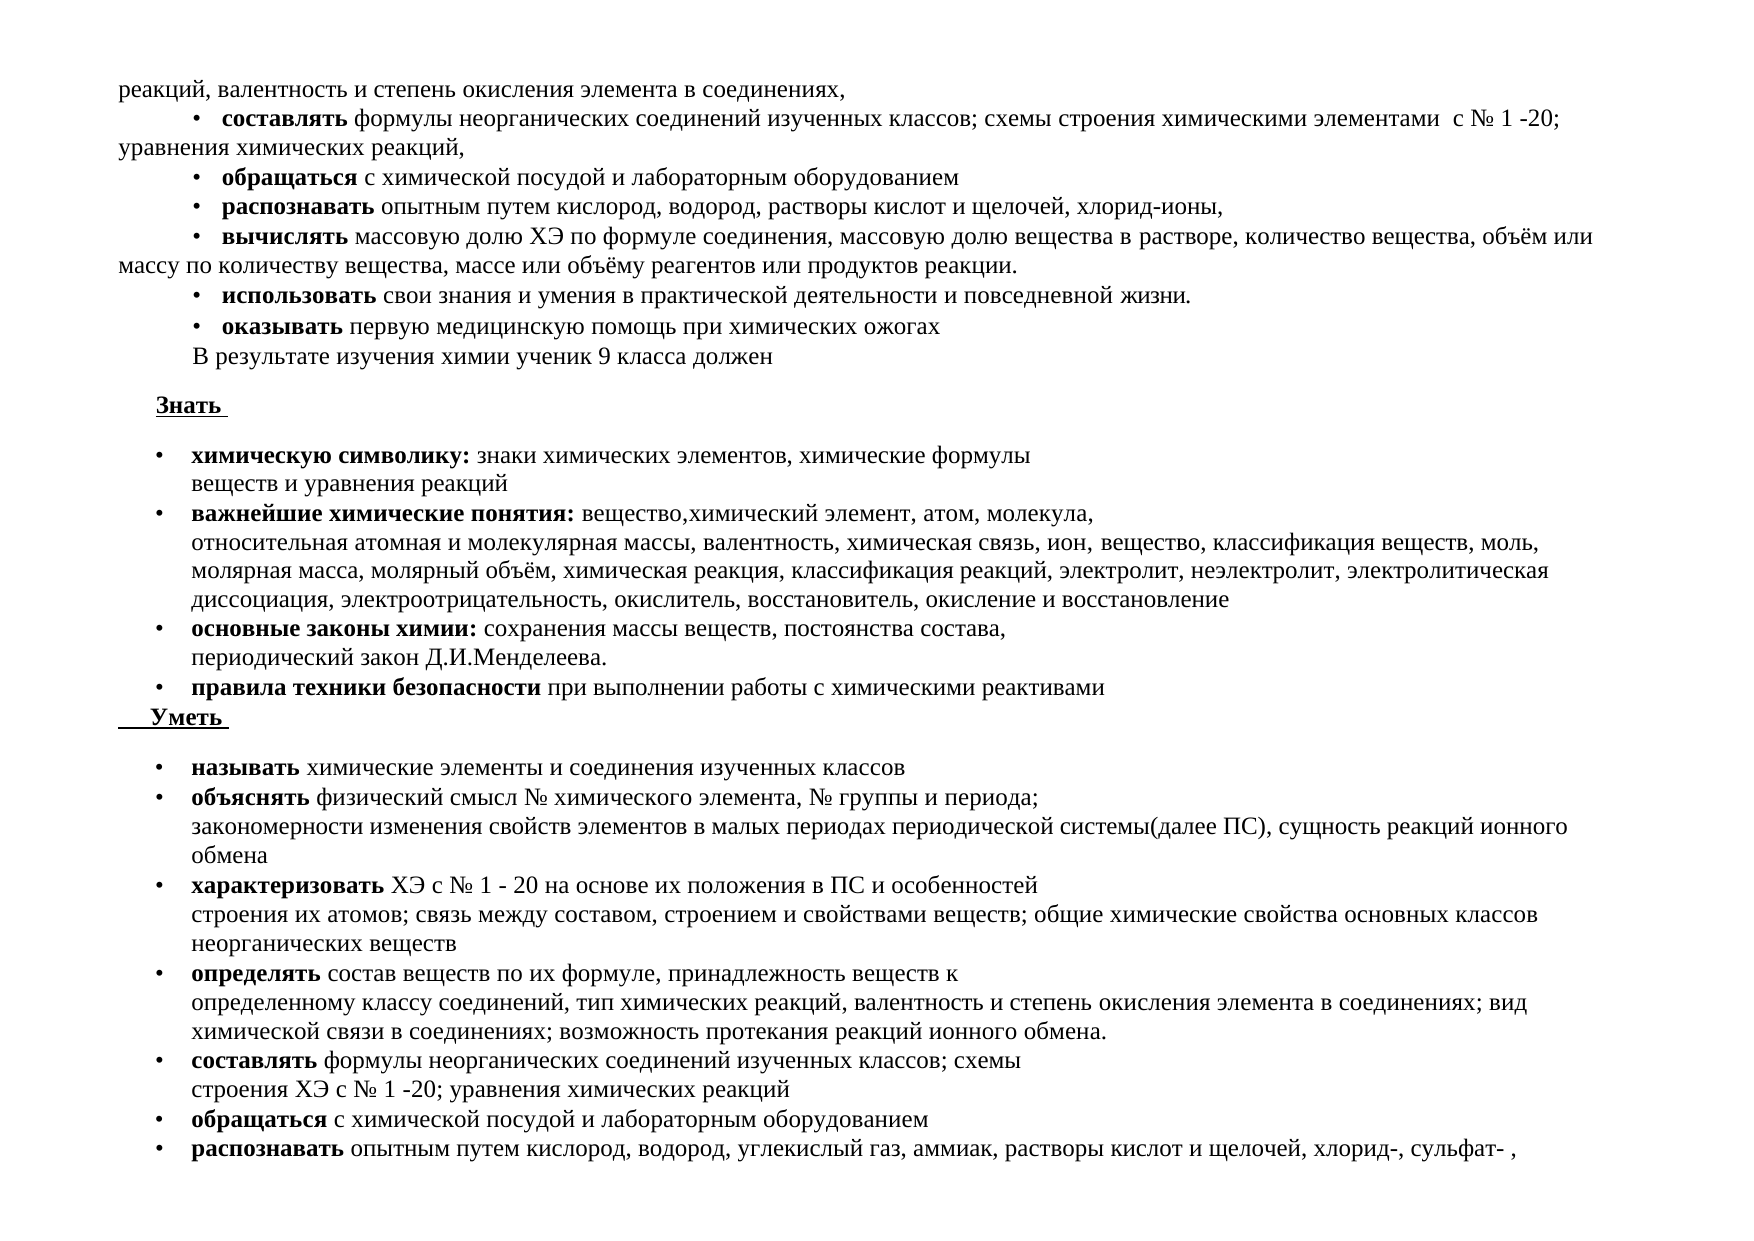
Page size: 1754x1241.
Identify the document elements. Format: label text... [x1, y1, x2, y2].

text Уметь [118, 703, 1636, 732]
list определять состав веществ по их формуле, принадлежность веществ к определенному классу соединений, тип химических реакций, валентность и степень окисления элемента в соединениях; вид химической связи в соединениях; возможность протекания реакций ионного обмена. [155, 958, 1590, 1045]
list химическую символику: знаки химических элементов, химические формулы веществ и уравнения реакций [155, 440, 1590, 497]
list основные законы химии: сохранения массы веществ, постоянства состава, периодический закон Д.И.Менделеева. [155, 614, 1674, 672]
list правила техники безопасности при выполнении работы с химическими реактивами [155, 673, 1693, 702]
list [118, 74, 1636, 103]
list оказывать первую медицинскую помощь при химических ожогах [118, 311, 1636, 340]
text Знать [100, 391, 1590, 419]
list вычислять массовую долю ХЭ по формуле соединения, массовую долю вещества в растворе, количество вещества, объём или массу по количеству вещества, массе или объёму реагентов или продуктов реакции. [118, 221, 1636, 279]
text В результате изучения химии ученик 9 класса должен [118, 341, 1590, 370]
list составлять формулы неорганических соединений изученных классов; схемы строения ХЭ с № 1 -20; уравнения химических реакций [155, 1046, 1590, 1103]
list использовать свои знания и умения в практической деятельности и повседневной жизни. [118, 280, 1636, 310]
list называть химические элементы и соединения изученных классов [154, 752, 1636, 781]
list распознавать опытным путем кислород, водород, растворы кислот и щелочей, хлорид-ионы, [118, 191, 1636, 220]
list обращаться с химической посудой и лабораторным оборудованием [154, 1104, 1636, 1133]
list характеризовать ХЭ с № 1 - 20 на основе их положения в ПС и особенностей строения их атомов; связь между составом, строением и свойствами веществ; общие химические свойства основных классов неорганических веществ [155, 870, 1590, 957]
list важнейшие химические понятия: вещество,химический элемент, атом, молекула, относительная атомная и молекулярная массы, валентность, химическая связь, ион, вещество, классификация веществ, моль, молярная масса, молярный объём, химическая реакция, классификация реакций, электролит, неэлектролит, электролитическая диссоциация, электроотрицательность, окислитель, восстановитель, окисление и восстановление [155, 498, 1636, 613]
list составлять формулы неорганических соединений изученных классов; схемы строения химическими элементами с № 1 -20; уравнения химических реакций, [118, 103, 1636, 161]
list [155, 1133, 1590, 1162]
list обращаться с химической посудой и лабораторным оборудованием [118, 162, 1636, 191]
list объяснять физический смысл № химического элемента, № группы и периода; закономерности изменения свойств элементов в малых периодах периодической системы(далее ПС), сущность реакций ионного обмена [155, 782, 1636, 869]
